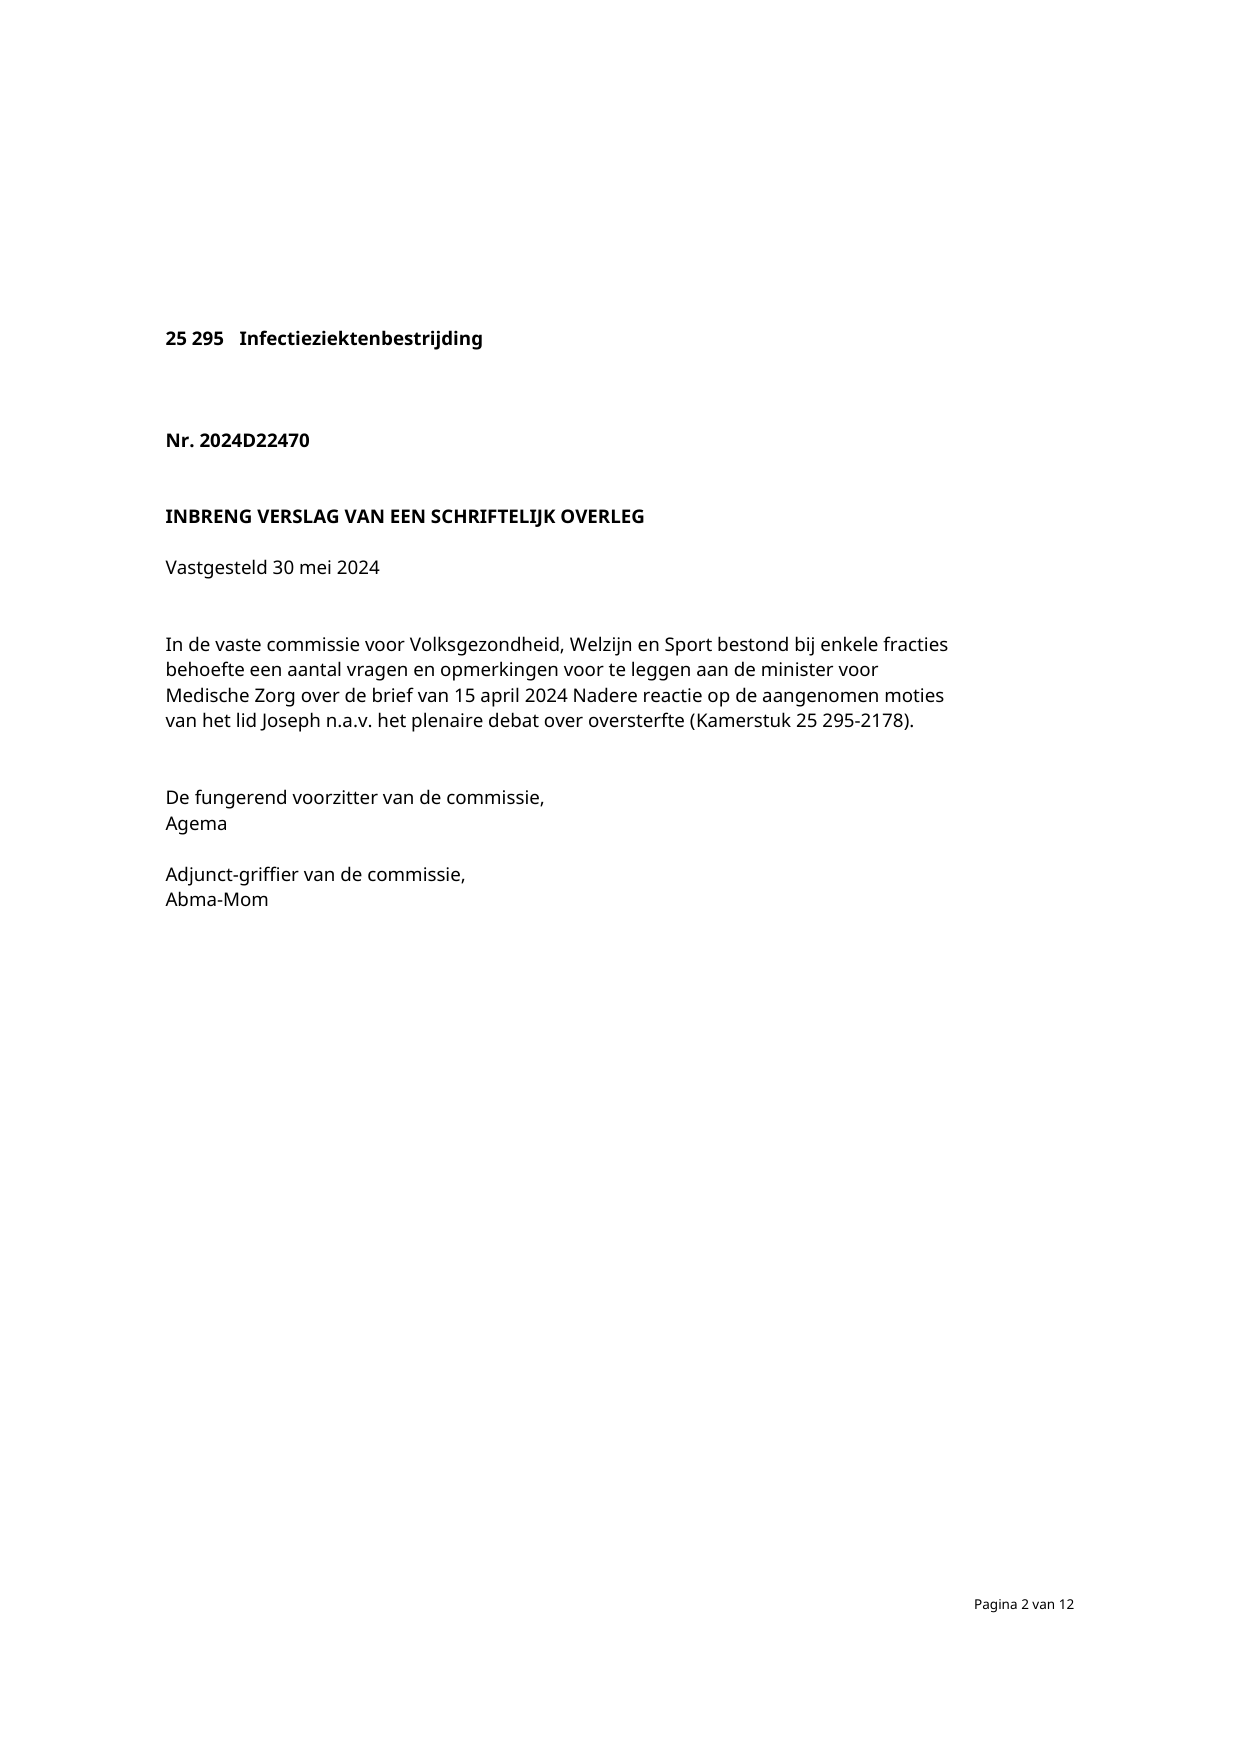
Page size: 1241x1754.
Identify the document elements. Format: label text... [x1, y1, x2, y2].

text In de vaste commissie voor Volksgezondheid, Welzijn en Sport bestond bij enkele fracties behoefte een aantal vragen en opmerkingen voor te leggen aan de minister voor Medische Zorg over de brief van 15 april 2024 Nadere reactie op de aangenomen moties van het lid Joseph n.a.v. het plenaire debat over oversterfte (Kamerstuk 25 295-2178). [165, 631, 950, 733]
text Abma-Mom [165, 886, 950, 912]
text INBRENG VERSLAG VAN EEN SCHRIFTELIJK OVERLEG [165, 504, 950, 529]
text Vastgesteld 30 mei 2024 [165, 555, 950, 580]
text Adjunct-griffier van de commissie, [165, 861, 950, 886]
text De fungerend voorzitter van de commissie, [165, 784, 950, 810]
text Agema [165, 810, 950, 835]
text 25 295 Infectieziektenbestrijding [165, 325, 950, 351]
text Nr. 2024D22470 [165, 427, 950, 453]
